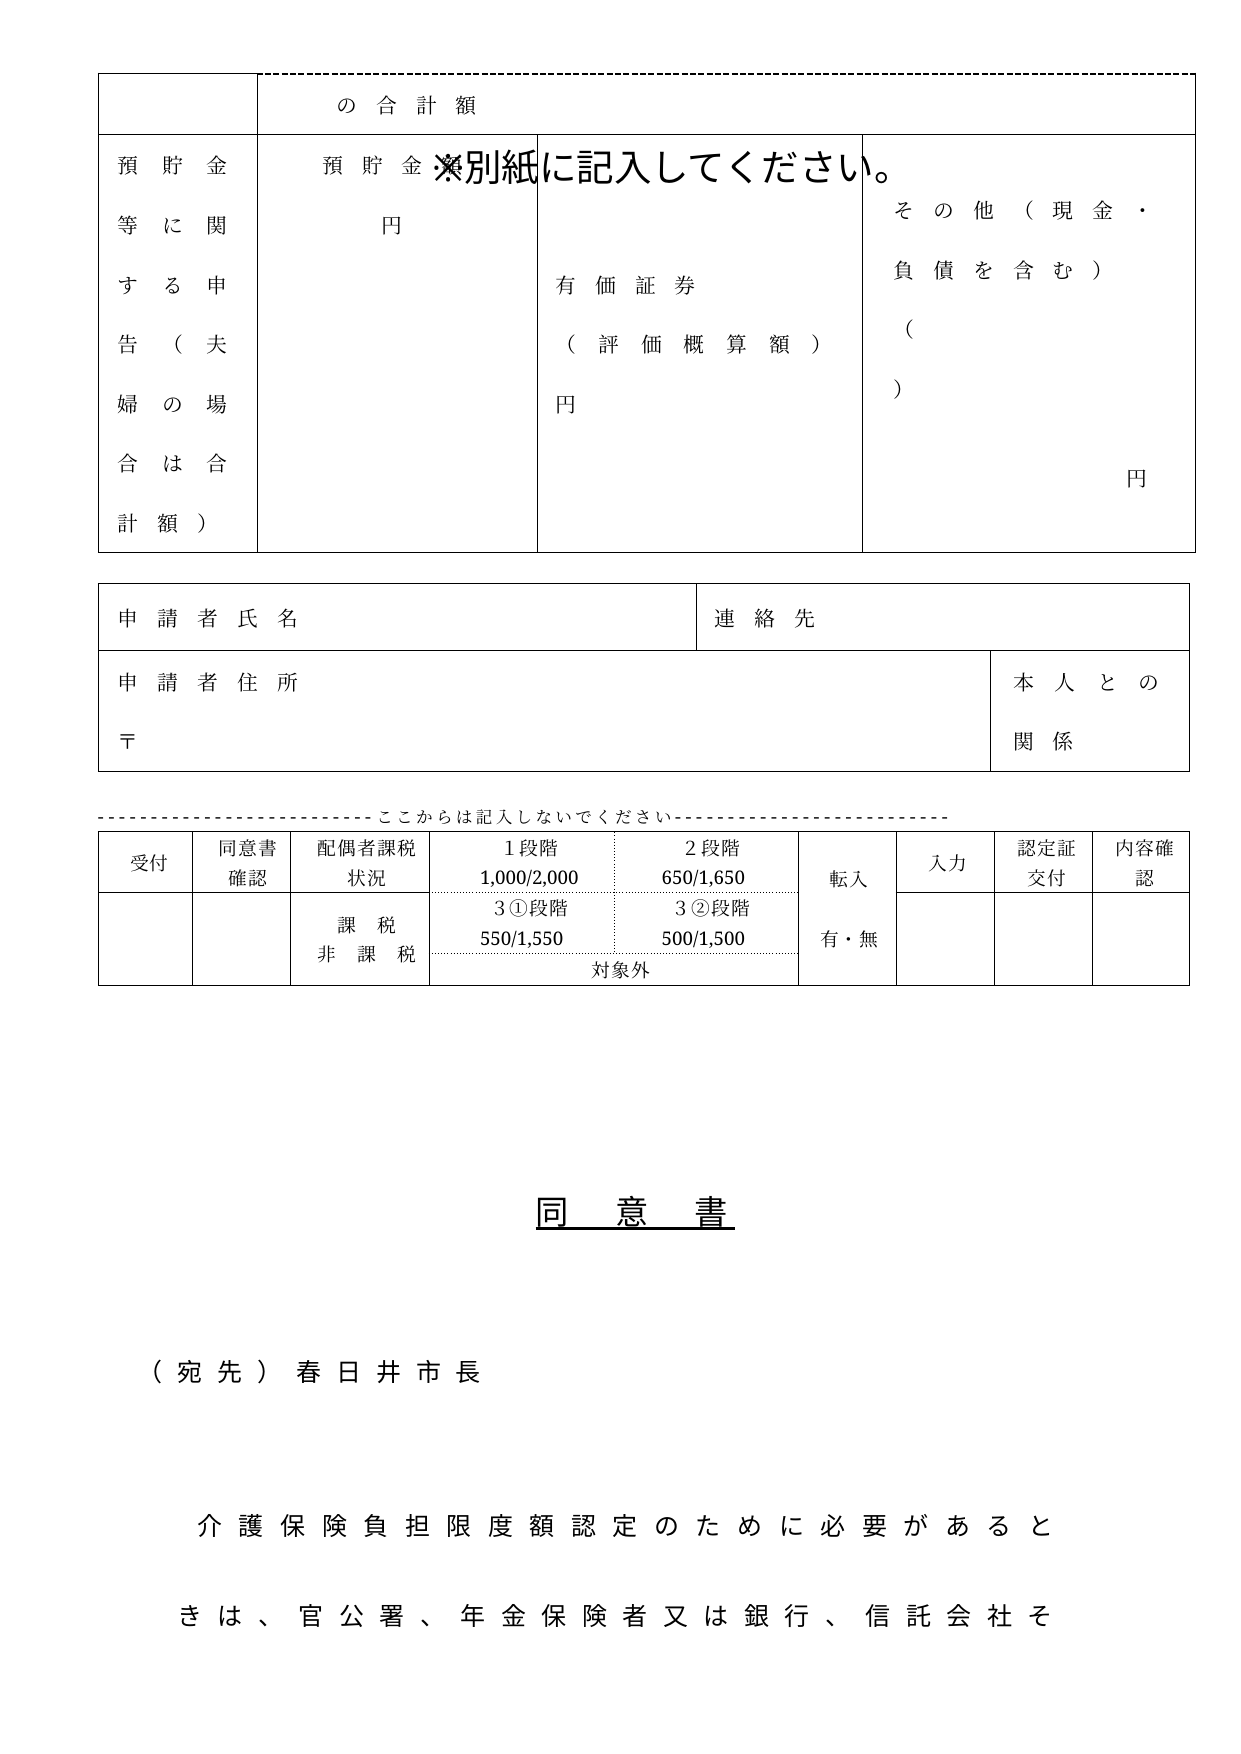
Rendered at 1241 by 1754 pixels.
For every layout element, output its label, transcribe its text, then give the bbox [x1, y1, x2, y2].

table_cell [995, 893, 1092, 985]
text （宛先）春日井市長 [98, 1341, 1172, 1400]
table_header １段階 1,000/2,000 [430, 832, 614, 892]
table_header 同意書 確認 [193, 832, 290, 892]
table_cell □ [258, 73, 318, 134]
table_cell その他（現金・負債を含む） （ ） 円 [863, 135, 1195, 552]
table_cell ３①段階 550/1,550 [430, 892, 614, 952]
table_header 内容確認 [1093, 832, 1189, 892]
text - - - - - - - - - - - - - - - - - - - - - - - - - -ここからは記入しないでください- - - - - - - - - - - - - - - - - - - - - - - - - - [98, 801, 1172, 831]
table_cell 申請者住所 〒 [99, 651, 990, 771]
table_cell ３②段階 500/1,500 [615, 892, 798, 952]
table_cell 預貯金額 円 [258, 135, 537, 552]
table_header 入力 [897, 832, 994, 892]
table_cell 対象外 [430, 953, 798, 985]
table_cell 円 [863, 73, 1195, 134]
table_header ２段階 650/1,650 [615, 832, 798, 892]
table_header 認定証 交付 [995, 832, 1092, 892]
table_header 配偶者課税状況 [291, 832, 429, 892]
table_cell [897, 893, 994, 985]
table_header 受付 [99, 832, 192, 892]
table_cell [318, 73, 863, 134]
table_cell [1093, 893, 1189, 985]
table_cell 本人との関係 [991, 651, 1189, 771]
table_header 転入 有・無 [799, 832, 896, 985]
text 同 意 書 [98, 1181, 1172, 1240]
table_header 申請者氏名 [99, 584, 696, 650]
table_cell [99, 893, 192, 985]
table_header 連絡先 [697, 584, 1189, 650]
table_cell 有価証券 （評価概算額） 円 [538, 135, 862, 552]
table_cell 課 税 非 課 税 [291, 893, 429, 985]
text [171, 1495, 1069, 1644]
table_cell 預貯金等に関する申告（夫婦の場合は合計額） [99, 135, 257, 552]
table_cell [193, 893, 290, 985]
